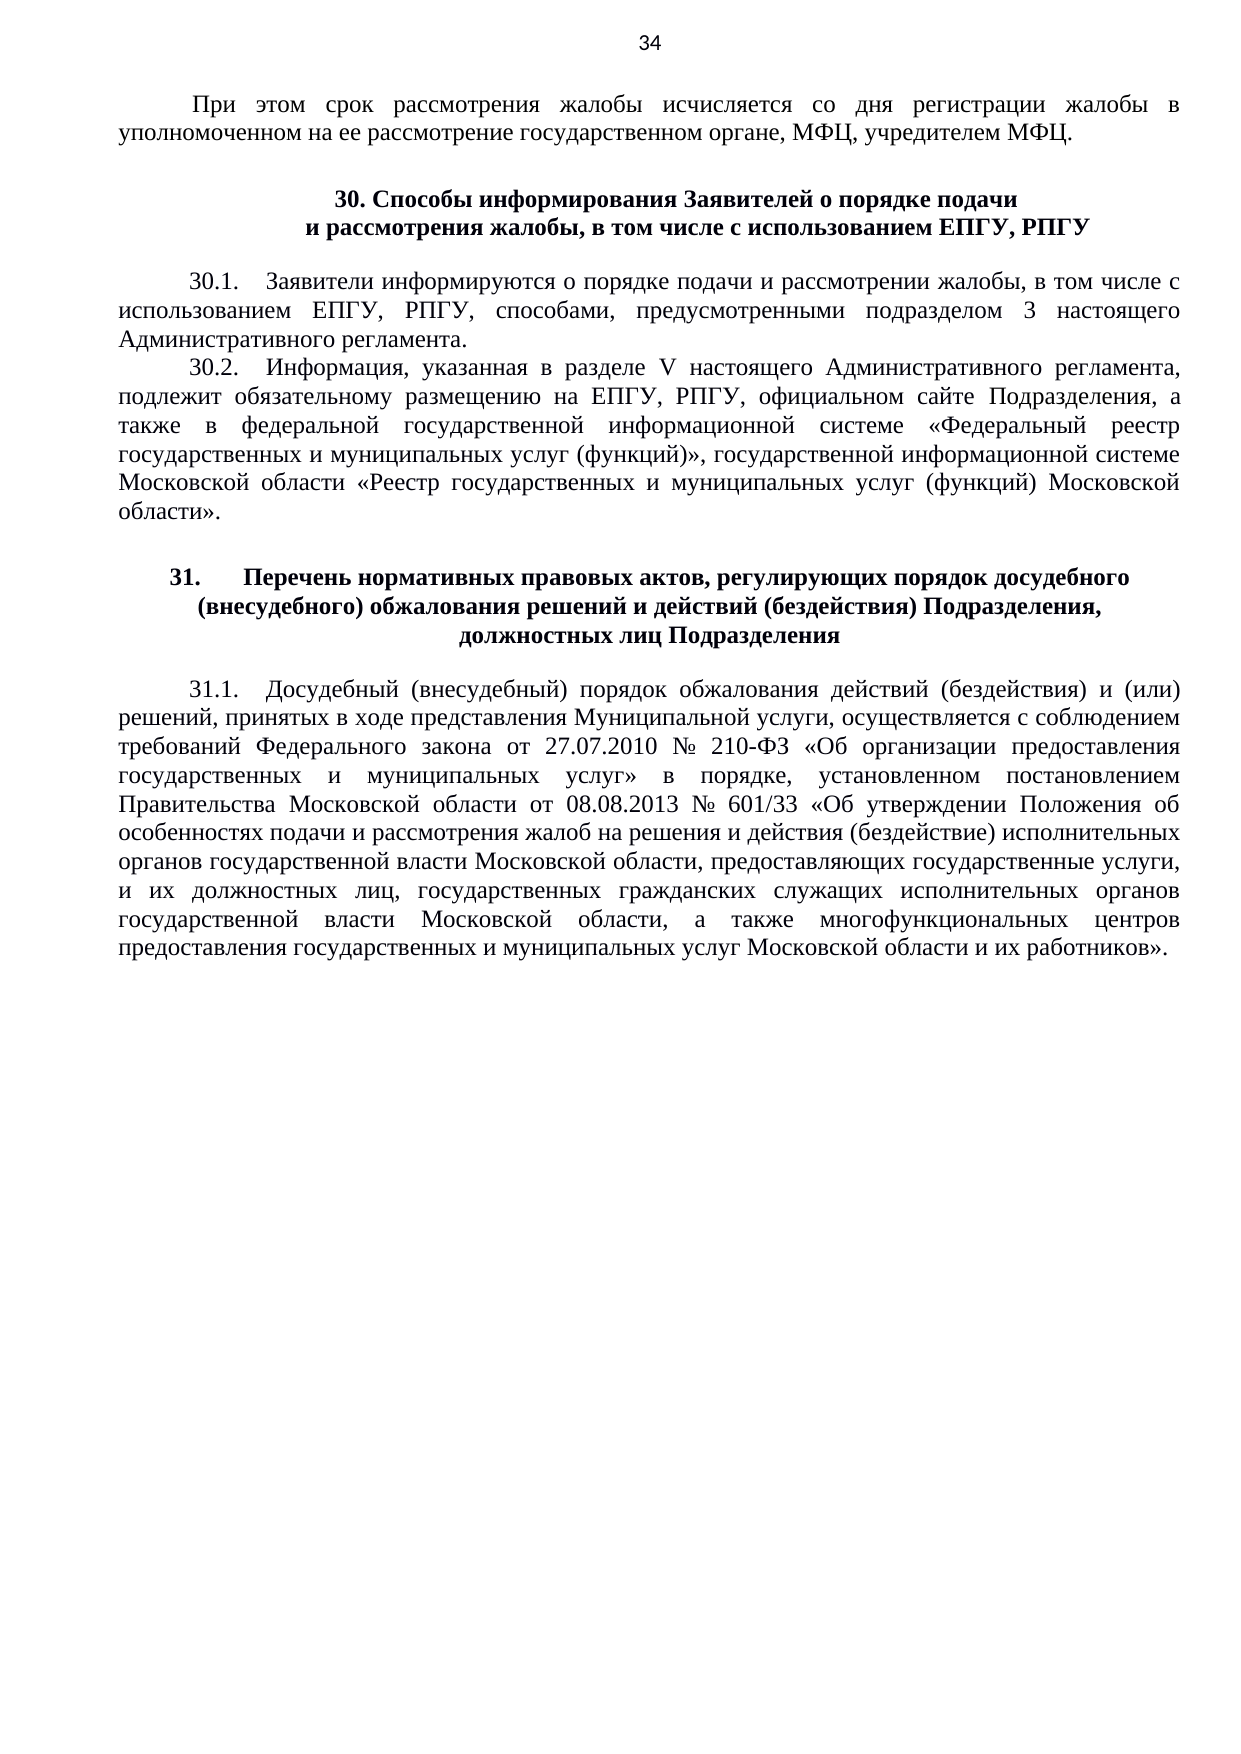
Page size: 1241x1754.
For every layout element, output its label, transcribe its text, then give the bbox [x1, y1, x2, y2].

list Заявители информируются о порядке подачи и рассмотрении жалобы, в том числе с использованием ЕПГУ, РПГУ, способами, предусмотренными подразделом 3 настоящего Административного регламента. [118, 266, 1181, 352]
list Досудебный (внесудебный) порядок обжалования действий (бездействия) и (или) решений, принятых в ходе представления Муниципальной услуги, осуществляется с соблюдением требований Федерального закона от 27.07.2010 № 210-ФЗ «Об организации предоставления государственных и муниципальных услуг» в порядке, установленном постановлением Правительства Московской области от 08.08.2013 № 601/33 «Об утверждении Положения об особенностях подачи и рассмотрения жалоб на решения и действия (бездействие) исполнительных органов государственной власти Московской области, предоставляющих государственные услуги, и их должностных лиц, государственных гражданских служащих исполнительных органов государственной власти Московской области, а также многофункциональных центров предоставления государственных и муниципальных услуг Московской области и их работников». [118, 674, 1181, 961]
list Способы информирования Заявителей о порядке подачи и рассмотрения жалобы, в том числе с использованием ЕПГУ, РПГУ [177, 184, 1181, 241]
list Информация, указанная в разделе V настоящего Административного регламента, подлежит обязательному размещению на ЕПГУ, РПГУ, официальном сайте Подразделения, а также в федеральной государственной информационной системе «Федеральный реестр государственных и муниципальных услуг (функций)», государственной информационной системе Московской области «Реестр государственных и муниципальных услуг (функций) Московской области». [118, 352, 1181, 525]
text При этом срок рассмотрения жалобы исчисляется со дня регистрации жалобы в уполномоченном на ее рассмотрение государственном органе, МФЦ, учредителем МФЦ. [118, 89, 1181, 146]
list Перечень нормативных правовых актов, регулирующих порядок досудебного (внесудебного) обжалования решений и действий (бездействия) Подразделения, должностных лиц Подразделения [118, 562, 1181, 649]
